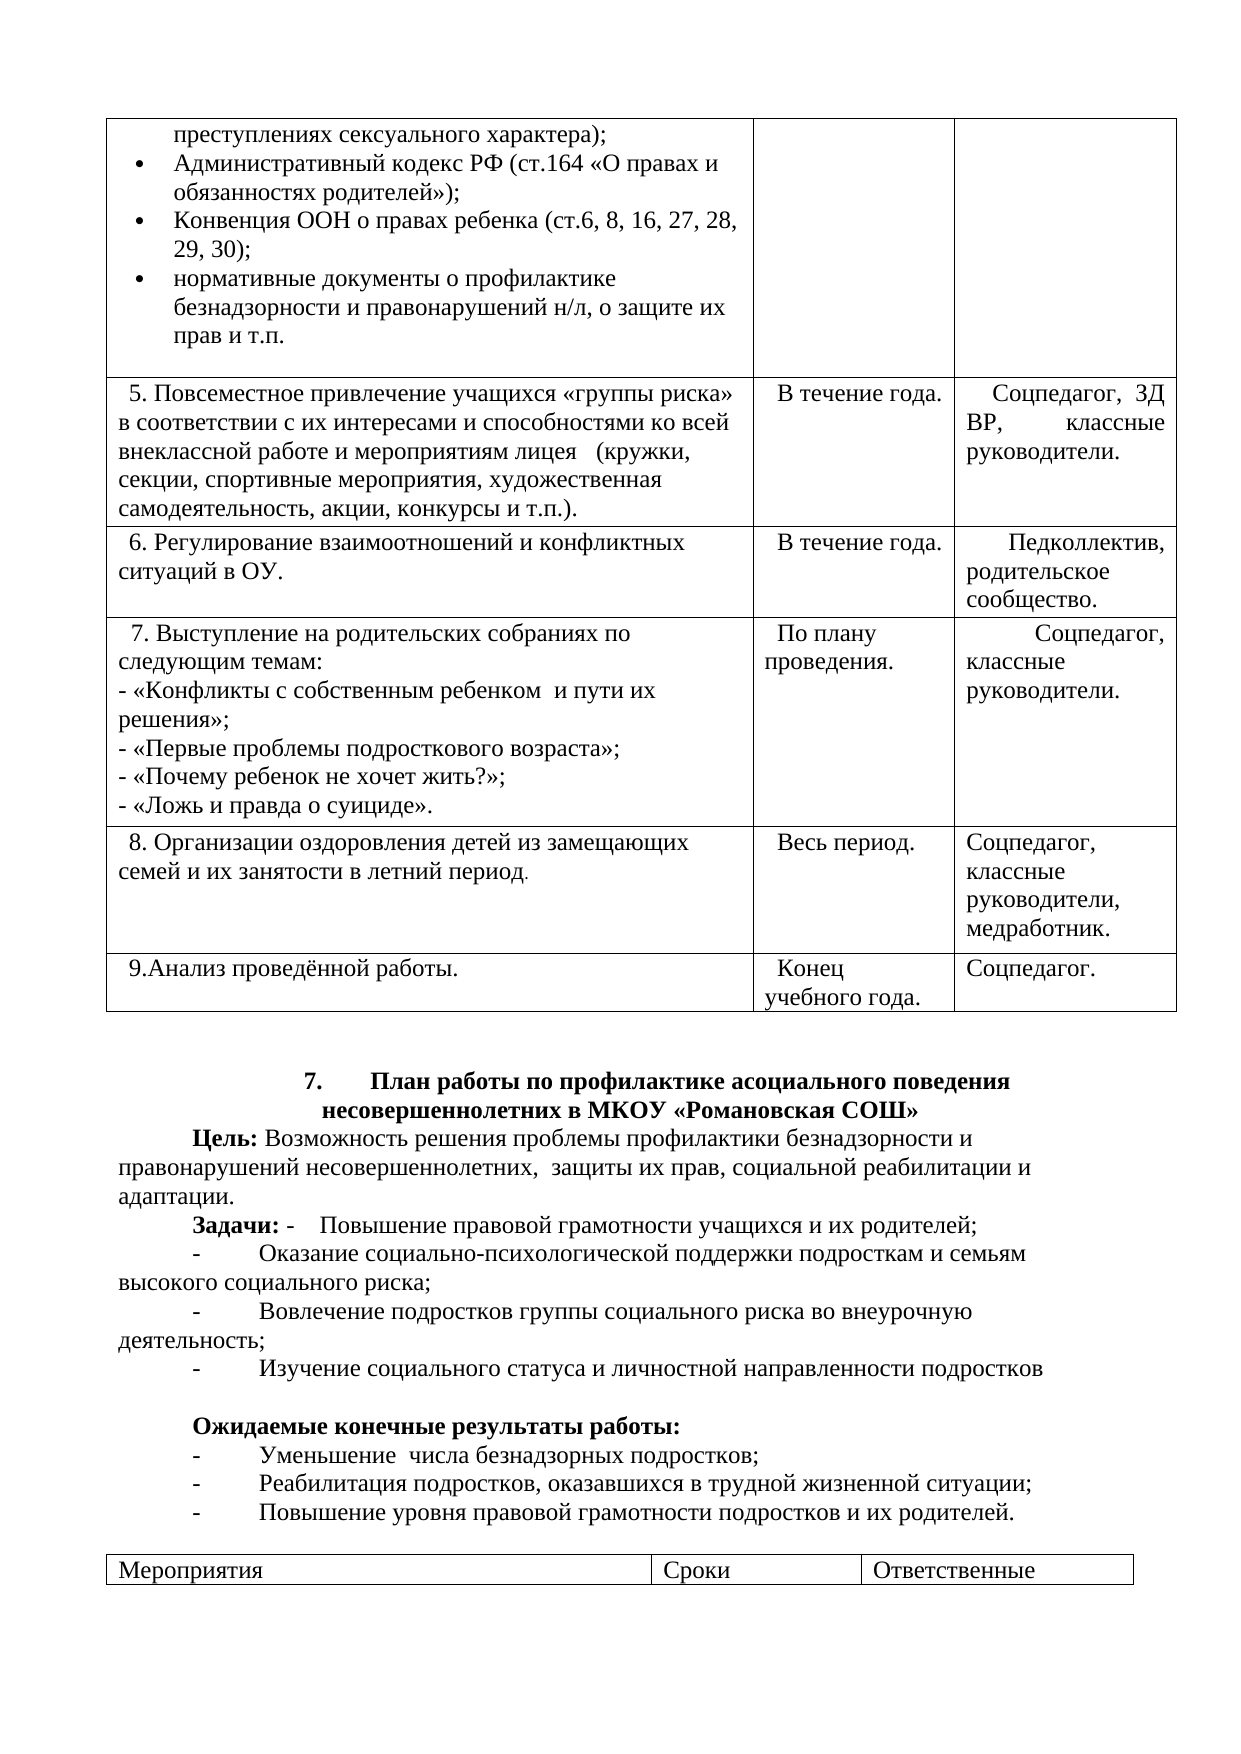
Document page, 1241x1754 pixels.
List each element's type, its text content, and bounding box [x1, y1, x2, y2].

list План работы по профилактике асоциального поведения несовершеннолетних в МКОУ «Романовская СОШ» [118, 1066, 1122, 1123]
list Вовлечение подростков группы социального риска во внеурочную деятельность; [118, 1296, 1122, 1353]
list Оказание социально-психологической поддержки подросткам и семьям высокого социального риска; [118, 1238, 1122, 1296]
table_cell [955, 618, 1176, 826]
list Изучение социального статуса и личностной направленности подростков [118, 1353, 1122, 1382]
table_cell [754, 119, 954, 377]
text Ожидаемые конечные результаты работы: [118, 1411, 1122, 1440]
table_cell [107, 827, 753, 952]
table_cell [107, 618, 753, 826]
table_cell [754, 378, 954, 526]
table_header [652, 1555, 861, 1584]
list Уменьшение числа безнадзорных подростков; [118, 1440, 1122, 1468]
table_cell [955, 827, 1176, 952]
list Реабилитация подростков, оказавшихся в трудной жизненной ситуации; [118, 1468, 1122, 1497]
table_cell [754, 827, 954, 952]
text Цель: Возможность решения проблемы профилактики безнадзорности и правонарушений несовершеннолетних, защиты их прав, социальной реабилитации и адаптации. [118, 1123, 1122, 1210]
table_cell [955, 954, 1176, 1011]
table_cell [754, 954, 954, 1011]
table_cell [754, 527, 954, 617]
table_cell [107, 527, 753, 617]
text Задачи: - Повышение правовой грамотности учащихся и их родителей; [118, 1210, 1122, 1238]
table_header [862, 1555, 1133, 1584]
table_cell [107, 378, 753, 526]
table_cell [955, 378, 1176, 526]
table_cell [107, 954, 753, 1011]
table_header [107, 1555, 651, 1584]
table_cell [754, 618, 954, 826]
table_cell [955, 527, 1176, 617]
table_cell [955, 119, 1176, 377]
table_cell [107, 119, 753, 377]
list Повышение уровня правовой грамотности подростков и их родителей. [118, 1497, 1122, 1526]
